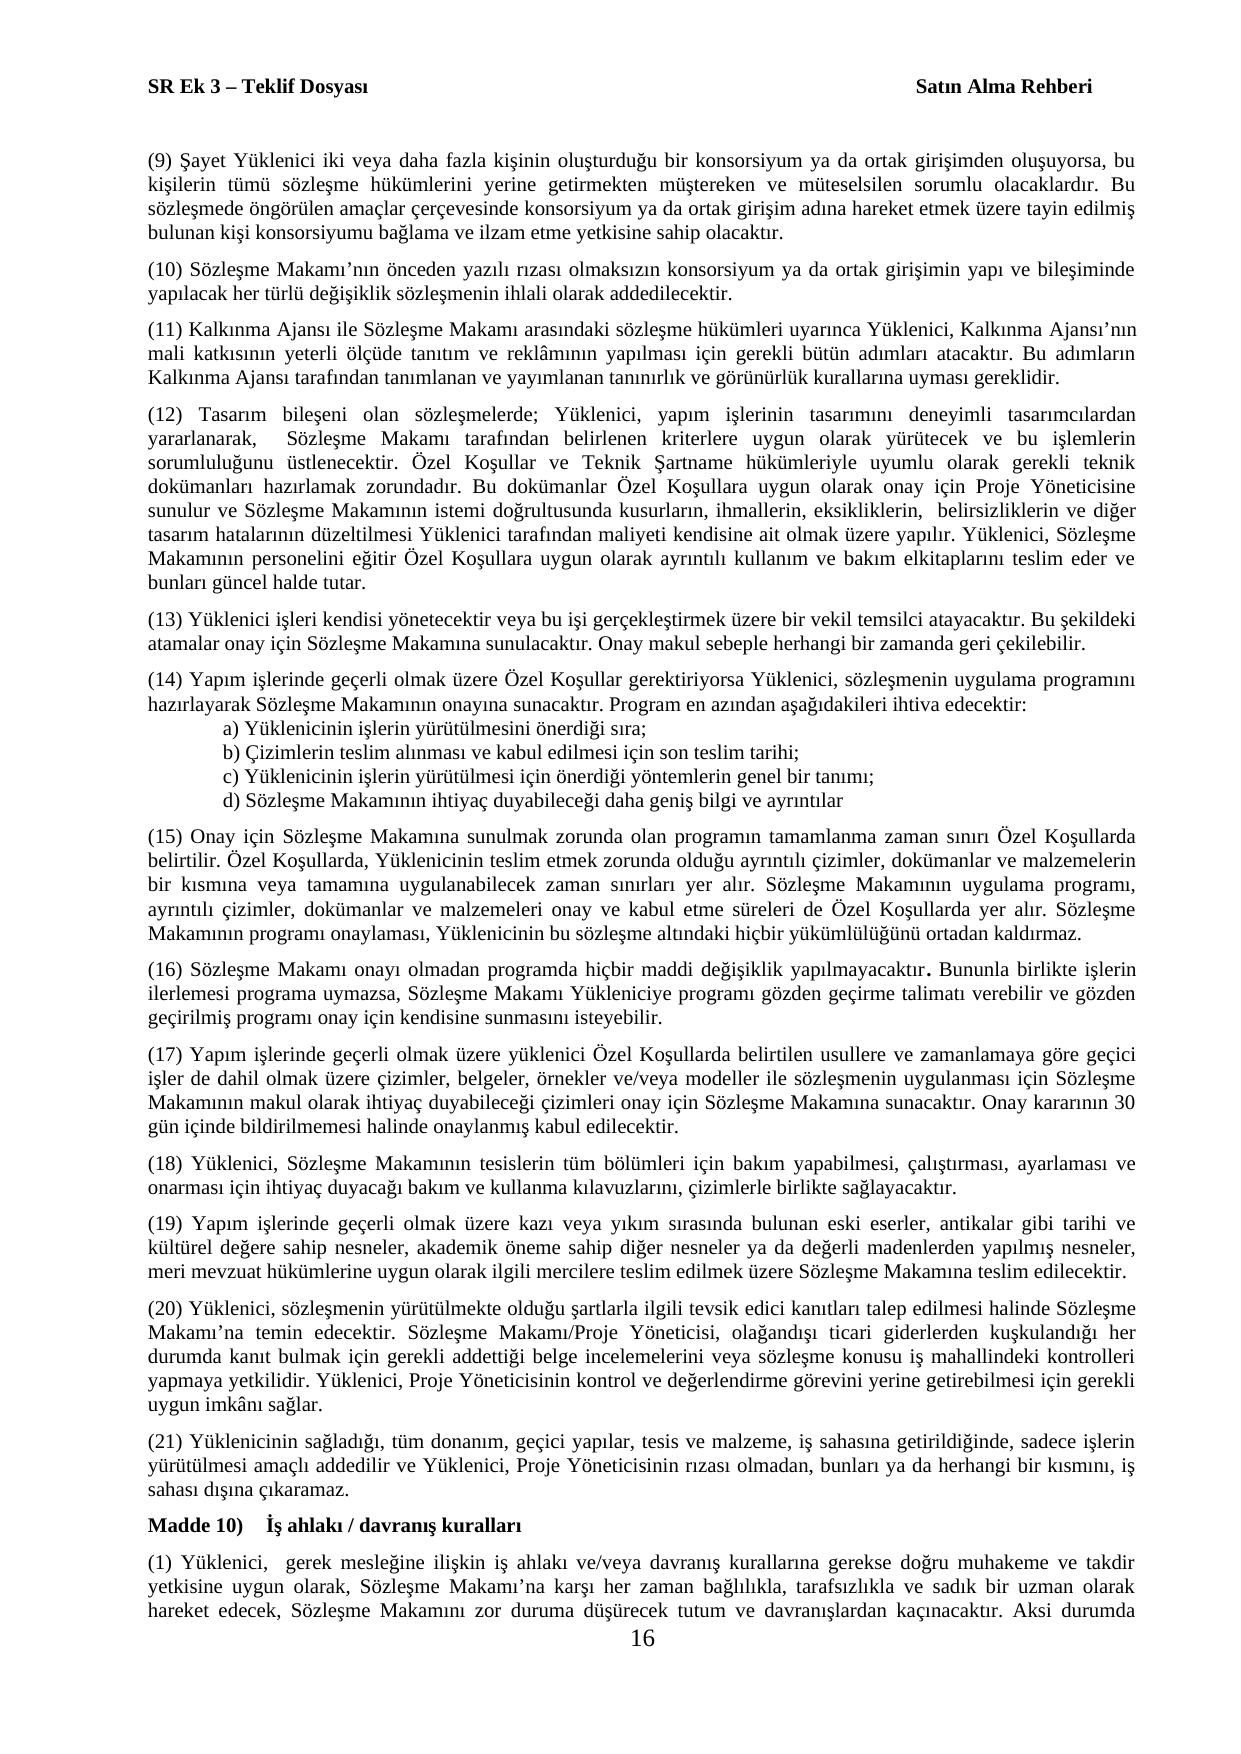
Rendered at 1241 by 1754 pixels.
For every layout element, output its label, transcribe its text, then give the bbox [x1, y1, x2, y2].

text b) Çizimlerin teslim alınması ve kabul edilmesi için son teslim tarihi; [223, 739, 1137, 764]
text d) Sözleşme Makamının ihtiyaç duyabileceği daha geniş bilgi ve ayrıntılar [223, 788, 1137, 812]
text (16) Sözleşme Makamı onayı olmadan programda hiçbir maddi değişiklik yapılmayacaktır. Bununla birlikte işlerin ilerlemesi programa uymazsa, Sözleşme Makamı Yükleniciye programı gözden geçirme talimatı verebilir ve gözden geçirilmiş programı onay için kendisine sunmasını isteyebilir. [148, 957, 1137, 1029]
text c) Yüklenicinin işlerin yürütülmesi için önerdiği yöntemlerin genel bir tanımı; [223, 764, 1137, 788]
text (14) Yapım işlerinde geçerli olmak üzere Özel Koşullar gerektiriyorsa Yüklenici, sözleşmenin uygulama programını hazırlayarak Sözleşme Makamının onayına sunacaktır. Program en azından aşağıdakileri ihtiva edecektir: [148, 667, 1137, 716]
text (13) Yüklenici işleri kendisi yönetecektir veya bu işi gerçekleştirmek üzere bir vekil temsilci atayacaktır. Bu şekildeki atamalar onay için Sözleşme Makamına sunulacaktır. Onay makul sebeple herhangi bir zamanda geri çekilebilir. [148, 607, 1137, 655]
list İş ahlakı / davranış kuralları [148, 1513, 1137, 1537]
text (20) Yüklenici, sözleşmenin yürütülmekte olduğu şartlarla ilgili tevsik edici kanıtları talep edilmesi halinde Sözleşme Makamı’na temin edecektir. Sözleşme Makamı/Proje Yöneticisi, olağandışı ticari giderlerden kuşkulandığı her durumda kanıt bulmak için gerekli addettiği belge incelemelerini veya sözleşme konusu iş mahallindeki kontrolleri yapmaya yetkilidir. Yüklenici, Proje Yöneticisinin kontrol ve değerlendirme görevini yerine getirebilmesi için gerekli uygun imkânı sağlar. [148, 1296, 1137, 1416]
text (17) Yapım işlerinde geçerli olmak üzere yüklenici Özel Koşullarda belirtilen usullere ve zamanlamaya göre geçici işler de dahil olmak üzere çizimler, belgeler, örnekler ve/veya modeller ile sözleşmenin uygulanması için Sözleşme Makamının makul olarak ihtiyaç duyabileceği çizimleri onay için Sözleşme Makamına sunacaktır. Onay kararının 30 gün içinde bildirilmemesi halinde onaylanmış kabul edilecektir. [148, 1042, 1137, 1138]
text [148, 1550, 1137, 1622]
text (12) Tasarım bileşeni olan sözleşmelerde; Yüklenici, yapım işlerinin tasarımını deneyimli tasarımcılardan yararlanarak, Sözleşme Makamı tarafından belirlenen kriterlere uygun olarak yürütecek ve bu işlemlerin sorumluluğunu üstlenecektir. Özel Koşullar ve Teknik Şartname hükümleriyle uyumlu olarak gerekli teknik dokümanları hazırlamak zorundadır. Bu dokümanlar Özel Koşullara uygun olarak onay için Proje Yöneticisine sunulur ve Sözleşme Makamının istemi doğrultusunda kusurların, ihmallerin, eksikliklerin, belirsizliklerin ve diğer tasarım hatalarının düzeltilmesi Yüklenici tarafından maliyeti kendisine ait olmak üzere yapılır. Yüklenici, Sözleşme Makamının personelini eğitir Özel Koşullara uygun olarak ayrıntılı kullanım ve bakım elkitaplarını teslim eder ve bunları güncel halde tutar. [148, 402, 1137, 594]
text (15) Onay için Sözleşme Makamına sunulmak zorunda olan programın tamamlanma zaman sınırı Özel Koşullarda belirtilir. Özel Koşullarda, Yüklenicinin teslim etmek zorunda olduğu ayrıntılı çizimler, dokümanlar ve malzemelerin bir kısmına veya tamamına uygulanabilecek zaman sınırları yer alır. Sözleşme Makamının uygulama programı, ayrıntılı çizimler, dokümanlar ve malzemeleri onay ve kabul etme süreleri de Özel Koşullarda yer alır. Sözleşme Makamının programı onaylaması, Yüklenicinin bu sözleşme altındaki hiçbir yükümlülüğünü ortadan kaldırmaz. [148, 824, 1137, 944]
text (19) Yapım işlerinde geçerli olmak üzere kazı veya yıkım sırasında bulunan eski eserler, antikalar gibi tarihi ve kültürel değere sahip nesneler, akademik öneme sahip diğer nesneler ya da değerli madenlerden yapılmış nesneler, meri mevzuat hükümlerine uygun olarak ilgili mercilere teslim edilmek üzere Sözleşme Makamına teslim edilecektir. [148, 1211, 1137, 1283]
text (18) Yüklenici, Sözleşme Makamının tesislerin tüm bölümleri için bakım yapabilmesi, çalıştırması, ayarlaması ve onarması için ihtiyaç duyacağı bakım ve kullanma kılavuzlarını, çizimlerle birlikte sağlayacaktır. [148, 1151, 1137, 1199]
text (21) Yüklenicinin sağladığı, tüm donanım, geçici yapılar, tesis ve malzeme, iş sahasına getirildiğinde, sadece işlerin yürütülmesi amaçlı addedilir ve Yüklenici, Proje Yöneticisinin rızası olmadan, bunları ya da herhangi bir kısmını, iş sahası dışına çıkaramaz. [148, 1429, 1137, 1501]
text (11) Kalkınma Ajansı ile Sözleşme Makamı arasındaki sözleşme hükümleri uyarınca Yüklenici, Kalkınma Ajansı’nın mali katkısının yeterli ölçüde tanıtım ve reklâmının yapılması için gerekli bütün adımları atacaktır. Bu adımların Kalkınma Ajansı tarafından tanımlanan ve yayımlanan tanınırlık ve görünürlük kurallarına uyması gereklidir. [148, 317, 1137, 389]
text a) Yüklenicinin işlerin yürütülmesini önerdiği sıra; [223, 716, 1137, 739]
text (10) Sözleşme Makamı’nın önceden yazılı rızası olmaksızın konsorsiyum ya da ortak girişimin yapı ve bileşiminde yapılacak her türlü değişiklik sözleşmenin ihlali olarak addedilecektir. [148, 256, 1137, 304]
text (9) Şayet Yüklenici iki veya daha fazla kişinin oluşturduğu bir konsorsiyum ya da ortak girişimden oluşuyorsa, bu kişilerin tümü sözleşme hükümlerini yerine getirmekten müştereken ve müteselsilen sorumlu olacaklardır. Bu sözleşmede öngörülen amaçlar çerçevesinde konsorsiyum ya da ortak girişim adına hareket etmek üzere tayin edilmiş bulunan kişi konsorsiyumu bağlama ve ilzam etme yetkisine sahip olacaktır. [148, 148, 1137, 244]
